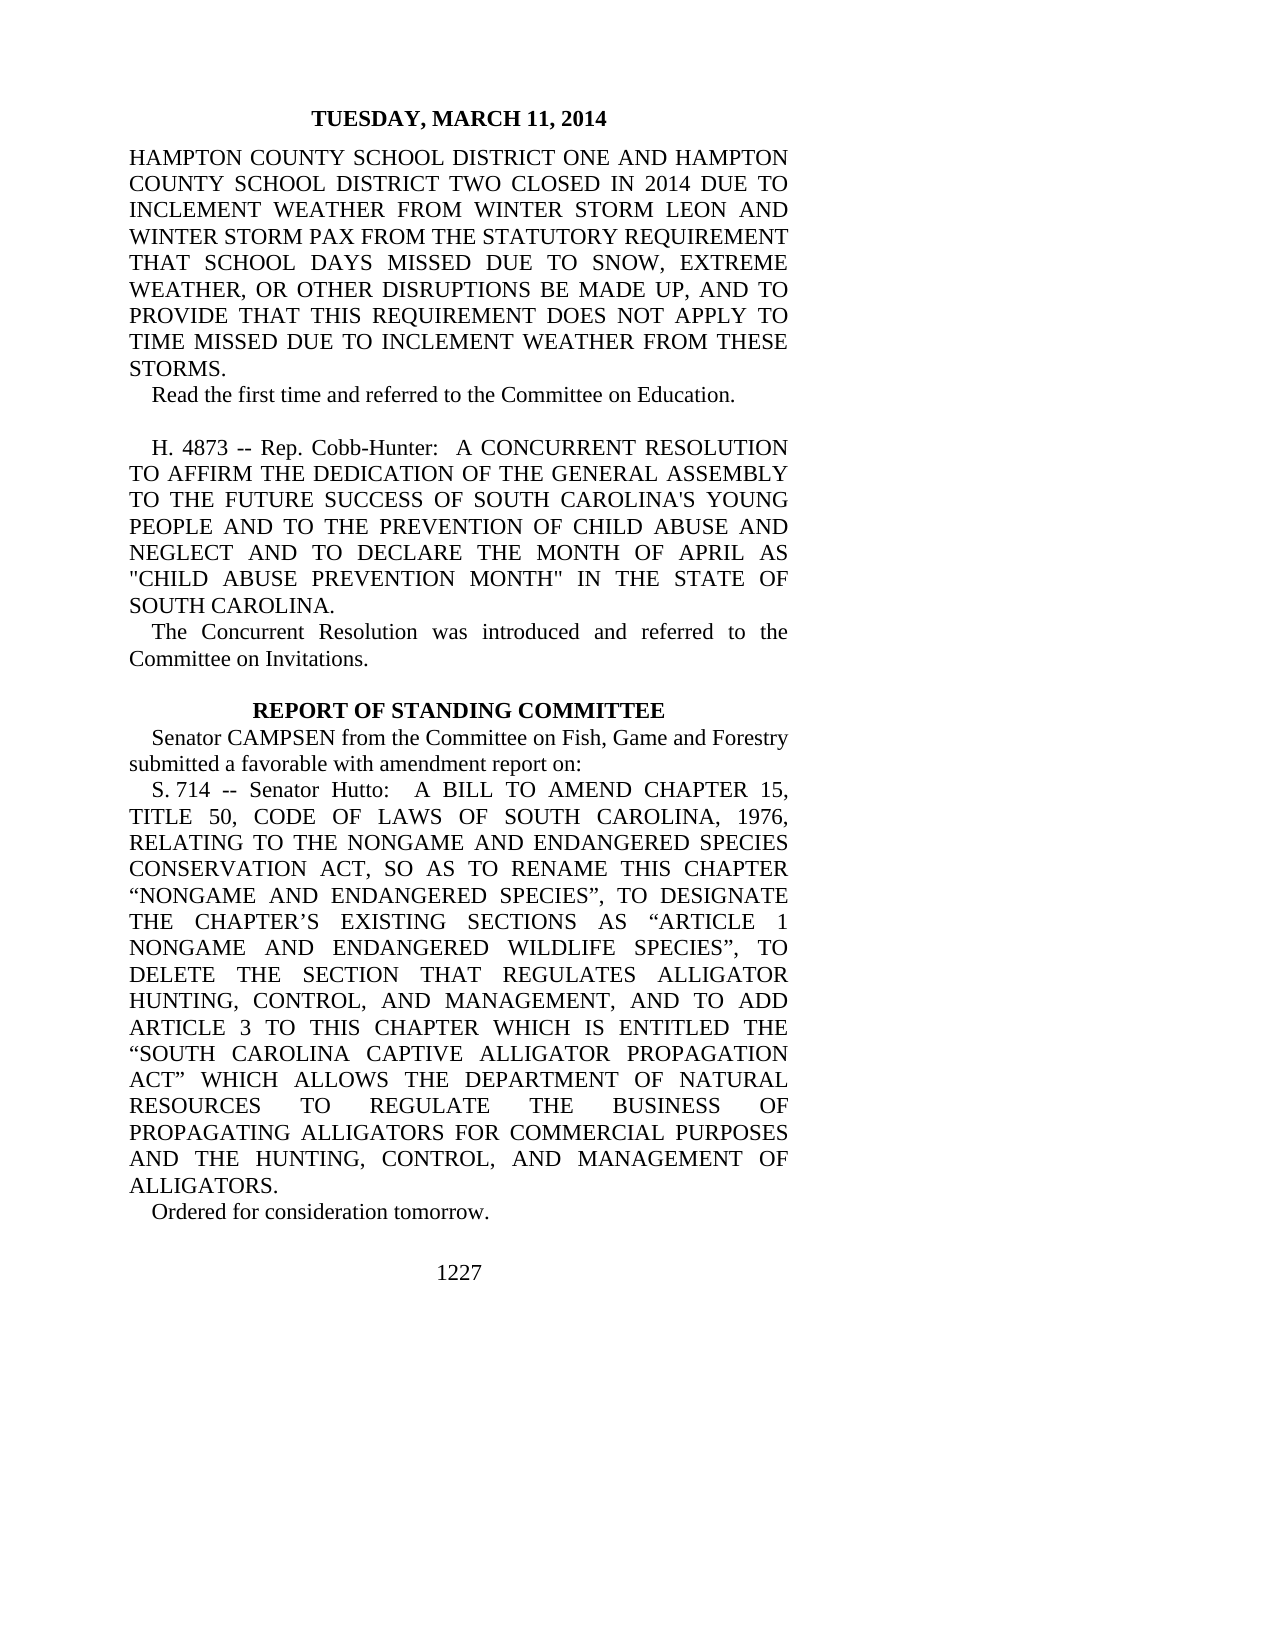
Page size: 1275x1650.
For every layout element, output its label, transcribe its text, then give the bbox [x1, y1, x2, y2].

text Senator CAMPSEN from the Committee on Fish, Game and Forestry submitted a favorable with amendment report on: [129, 724, 789, 776]
text The Concurrent Resolution was introduced and referred to the Committee on Invitations. [129, 618, 789, 671]
text Ordered for consideration tomorrow. [129, 1198, 789, 1224]
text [129, 144, 789, 381]
text S. 714 -- Senator Hutto: A BILL TO AMEND CHAPTER 15, TITLE 50, CODE OF LAWS OF SOUTH CAROLINA, 1976, RELATING TO THE NONGAME AND ENDANGERED SPECIES CONSERVATION ACT, SO AS TO RENAME THIS CHAPTER “NONGAME AND ENDANGERED SPECIES”, TO DESIGNATE THE CHAPTER’S EXISTING SECTIONS AS “ARTICLE 1 NONGAME AND ENDANGERED WILDLIFE SPECIES”, TO DELETE THE SECTION THAT REGULATES ALLIGATOR HUNTING, CONTROL, AND MANAGEMENT, AND TO ADD ARTICLE 3 TO THIS CHAPTER WHICH IS ENTITLED THE “SOUTH CAROLINA CAPTIVE ALLIGATOR PROPAGATION ACT” WHICH ALLOWS THE DEPARTMENT OF NATURAL RESOURCES TO REGULATE THE BUSINESS OF PROPAGATING ALLIGATORS FOR COMMERCIAL PURPOSES AND THE HUNTING, CONTROL, AND MANAGEMENT OF ALLIGATORS. [129, 776, 789, 1198]
text Read the first time and referred to the Committee on Education. [129, 381, 789, 407]
text H. 4873 -- Rep. Cobb-Hunter: A CONCURRENT RESOLUTION TO AFFIRM THE DEDICATION OF THE GENERAL ASSEMBLY TO THE FUTURE SUCCESS OF SOUTH CAROLINA'S YOUNG PEOPLE AND TO THE PREVENTION OF CHILD ABUSE AND NEGLECT AND TO DECLARE THE MONTH OF APRIL AS "CHILD ABUSE PREVENTION MONTH" IN THE STATE OF SOUTH CAROLINA. [129, 434, 789, 618]
text REPORT OF STANDING COMMITTEE [129, 697, 789, 724]
